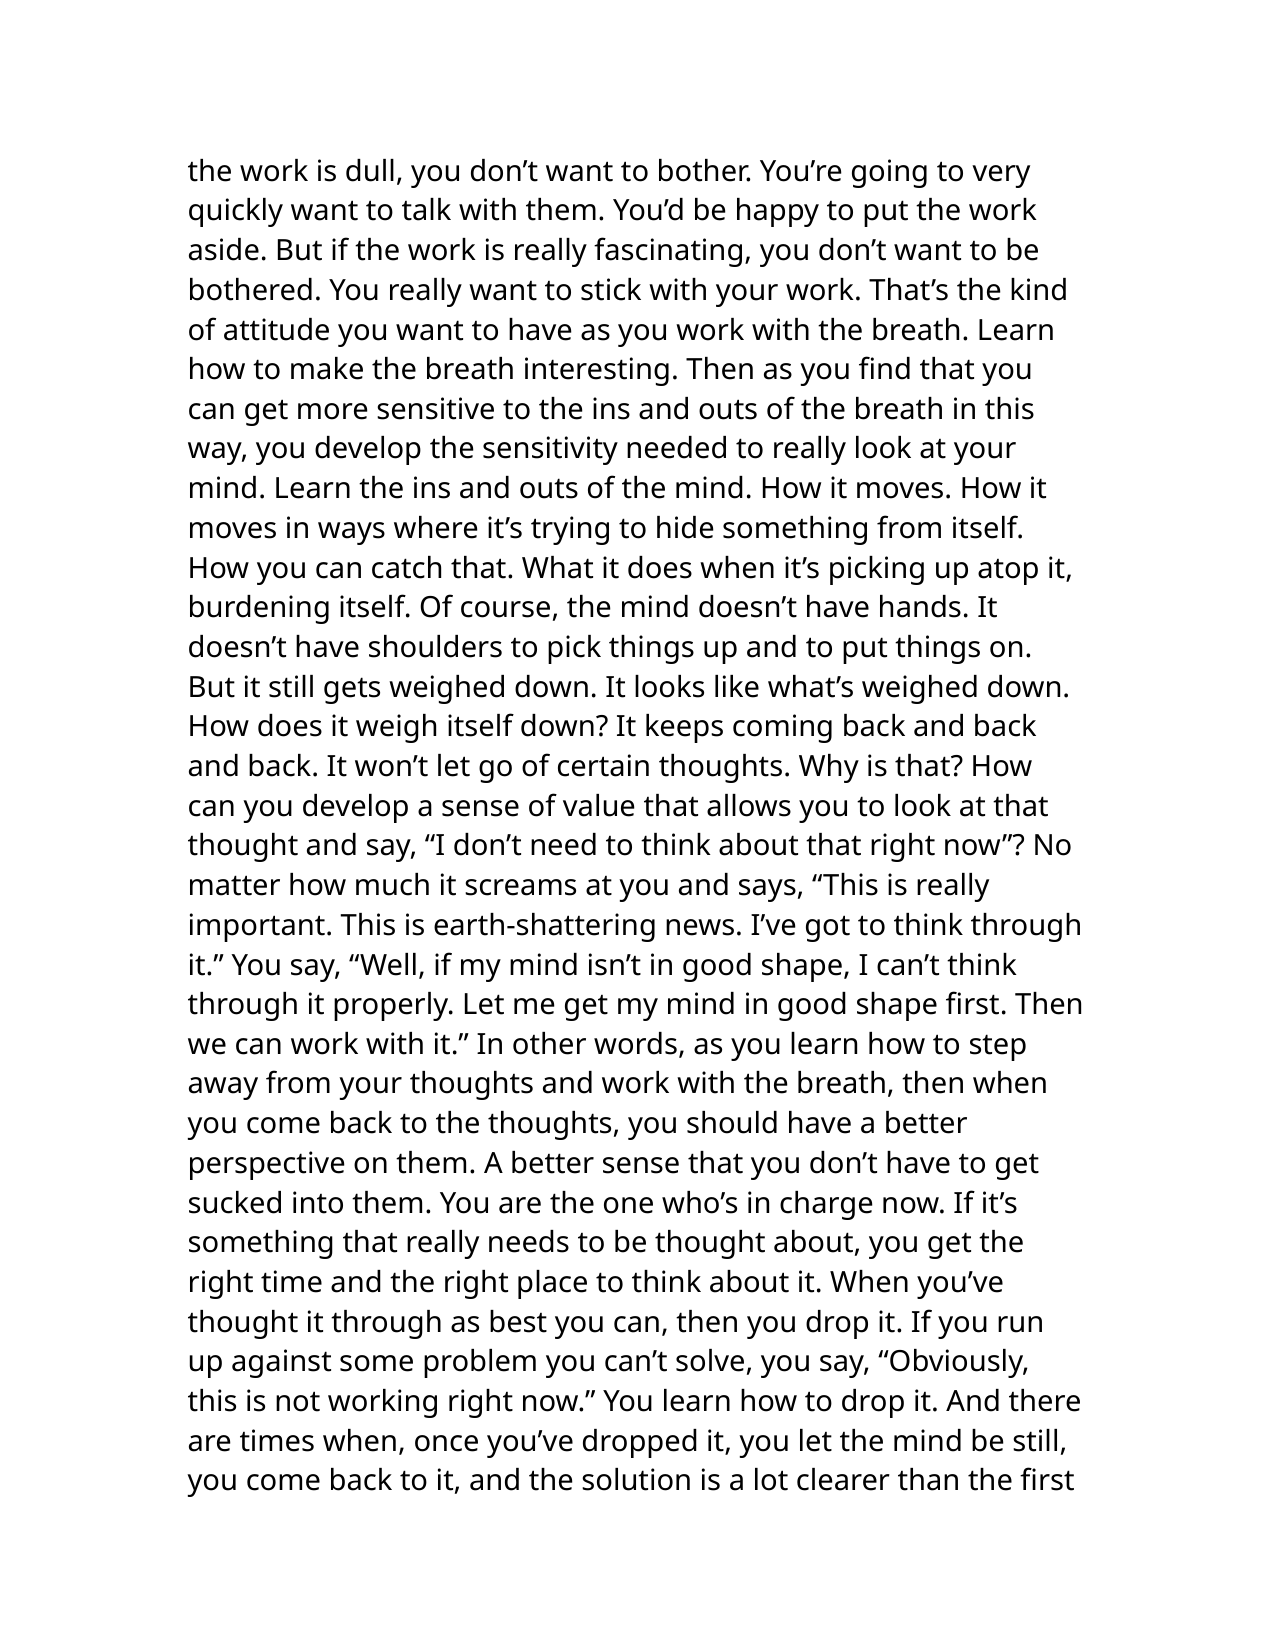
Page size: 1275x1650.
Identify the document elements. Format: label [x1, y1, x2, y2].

text [187, 150, 1087, 1499]
